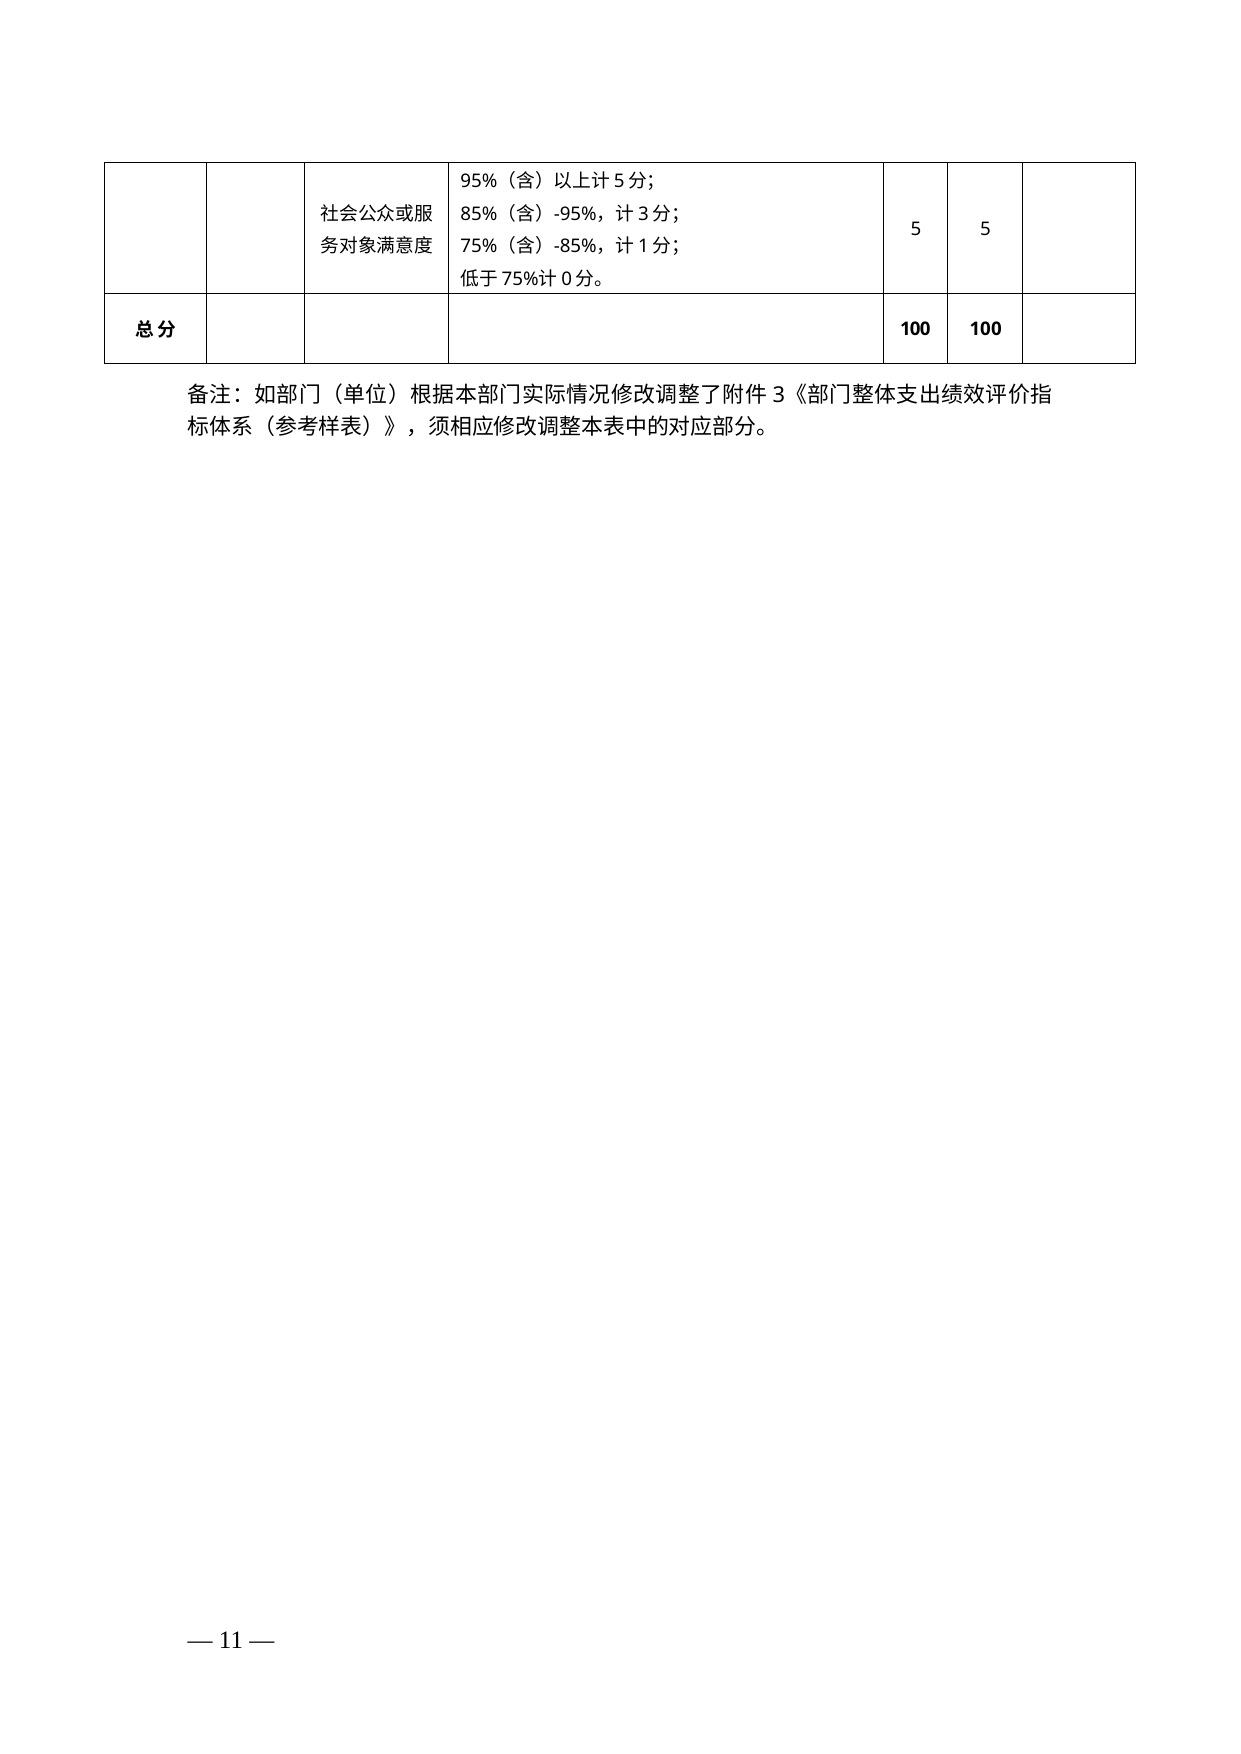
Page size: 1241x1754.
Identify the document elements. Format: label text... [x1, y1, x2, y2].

table_cell [1023, 163, 1135, 293]
table_cell 5 [948, 163, 1022, 293]
table_cell 总 分 [105, 294, 206, 363]
table_cell 100 [884, 294, 947, 363]
table_cell 社会公众或服务对象满意度 [305, 163, 448, 293]
table_cell [305, 294, 448, 363]
table_cell 5 [884, 163, 947, 293]
text 备注：如部门（单位）根据本部门实际情况修改调整了附件3《部门整体支出绩效评价指标体系（参考样表）》，须相应修改调整本表中的对应部分。 [187, 376, 1053, 441]
table_cell [207, 294, 304, 363]
table_cell [1023, 294, 1135, 363]
table_cell [449, 294, 883, 363]
table_cell 95%（含）以上计5分； 85%（含）-95%，计3分； 75%（含）-85%，计1分； 低于75%计0分。 [449, 163, 883, 293]
table_cell 100 [948, 294, 1022, 363]
